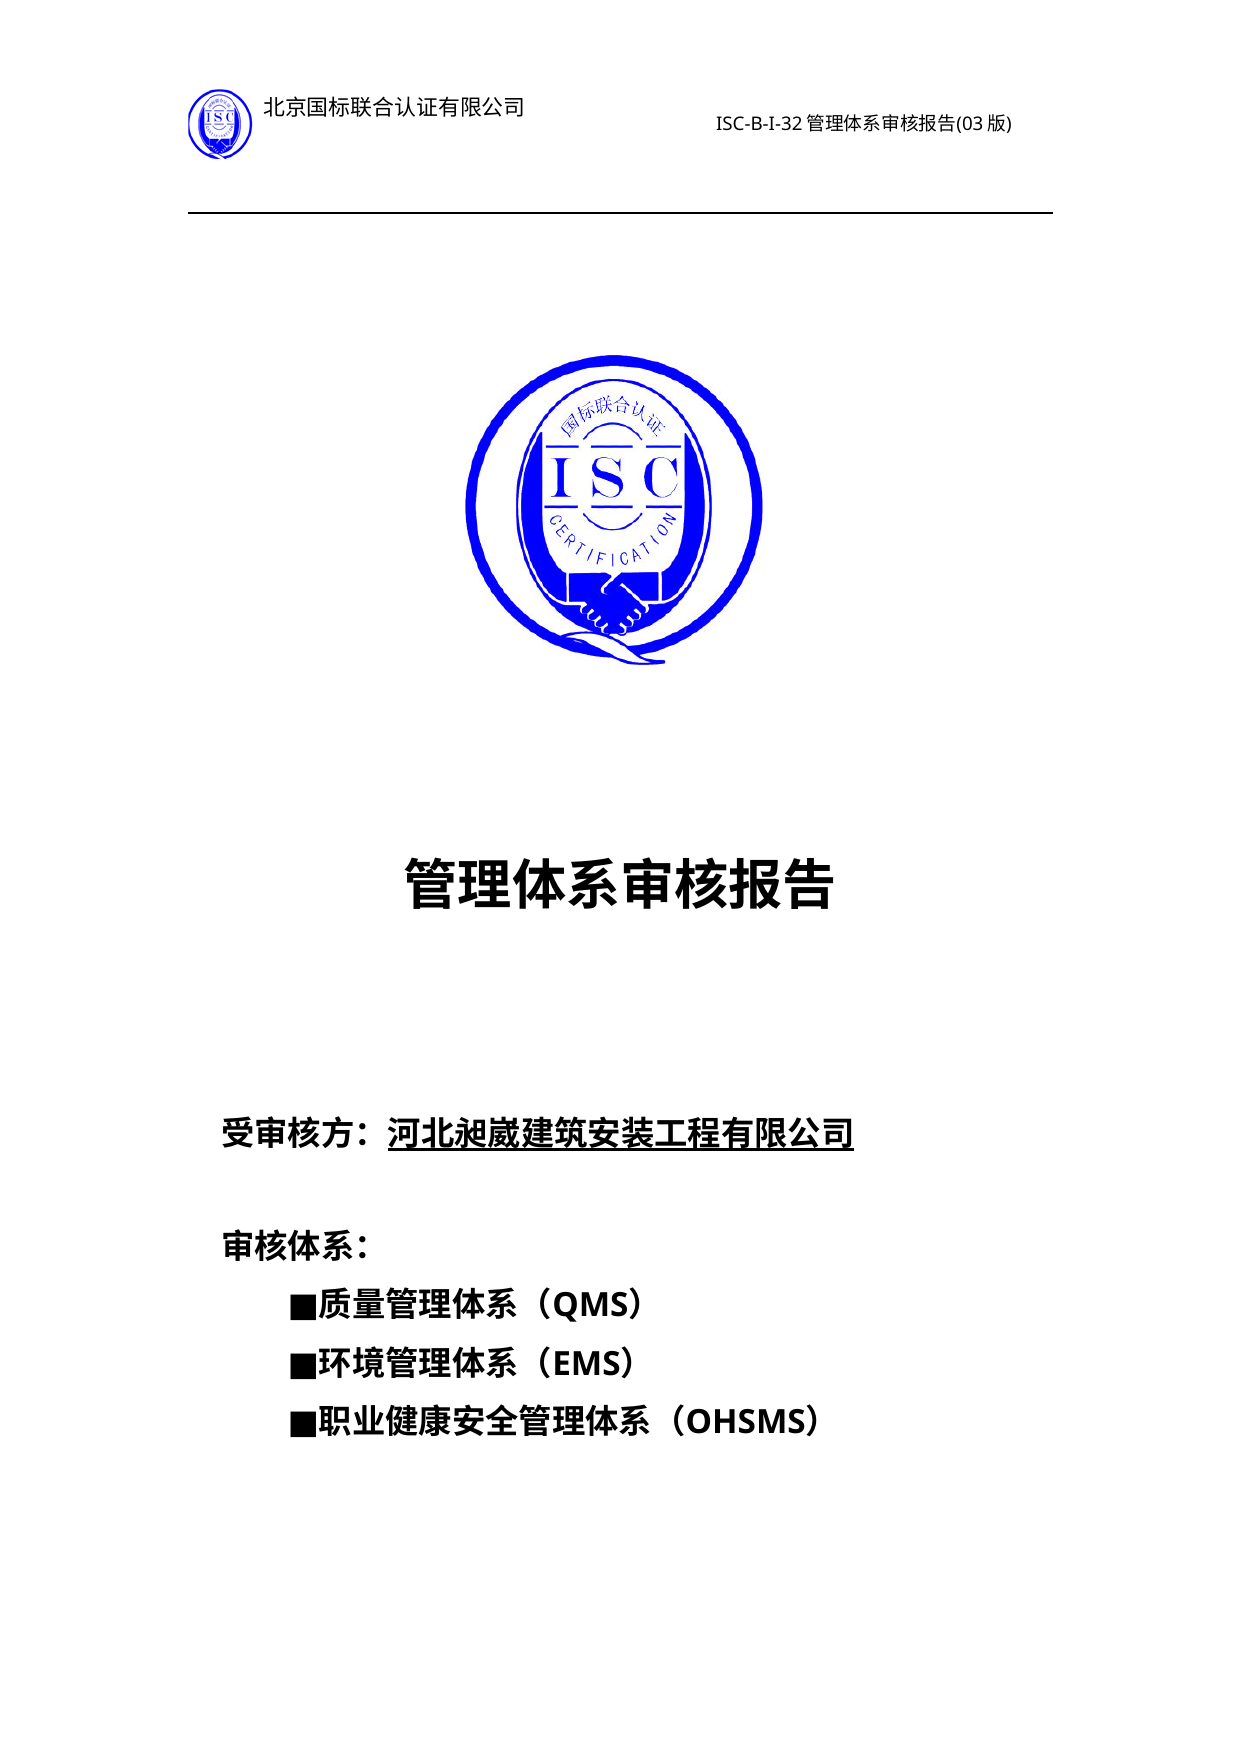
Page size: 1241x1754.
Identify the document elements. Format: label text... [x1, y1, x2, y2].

picture [465, 355, 775, 665]
picture [187, 89, 253, 158]
text ■质量管理体系（QMS） [187, 1278, 1053, 1327]
text 管理体系审核报告 [187, 842, 1053, 920]
text 审核体系： [187, 1220, 1053, 1268]
text ■环境管理体系（EMS） [187, 1336, 1053, 1385]
text ■职业健康安全管理体系（OHSMS） [187, 1394, 1053, 1443]
text 受审核方：河北昶崴建筑安装工程有限公司 [187, 1107, 1053, 1155]
